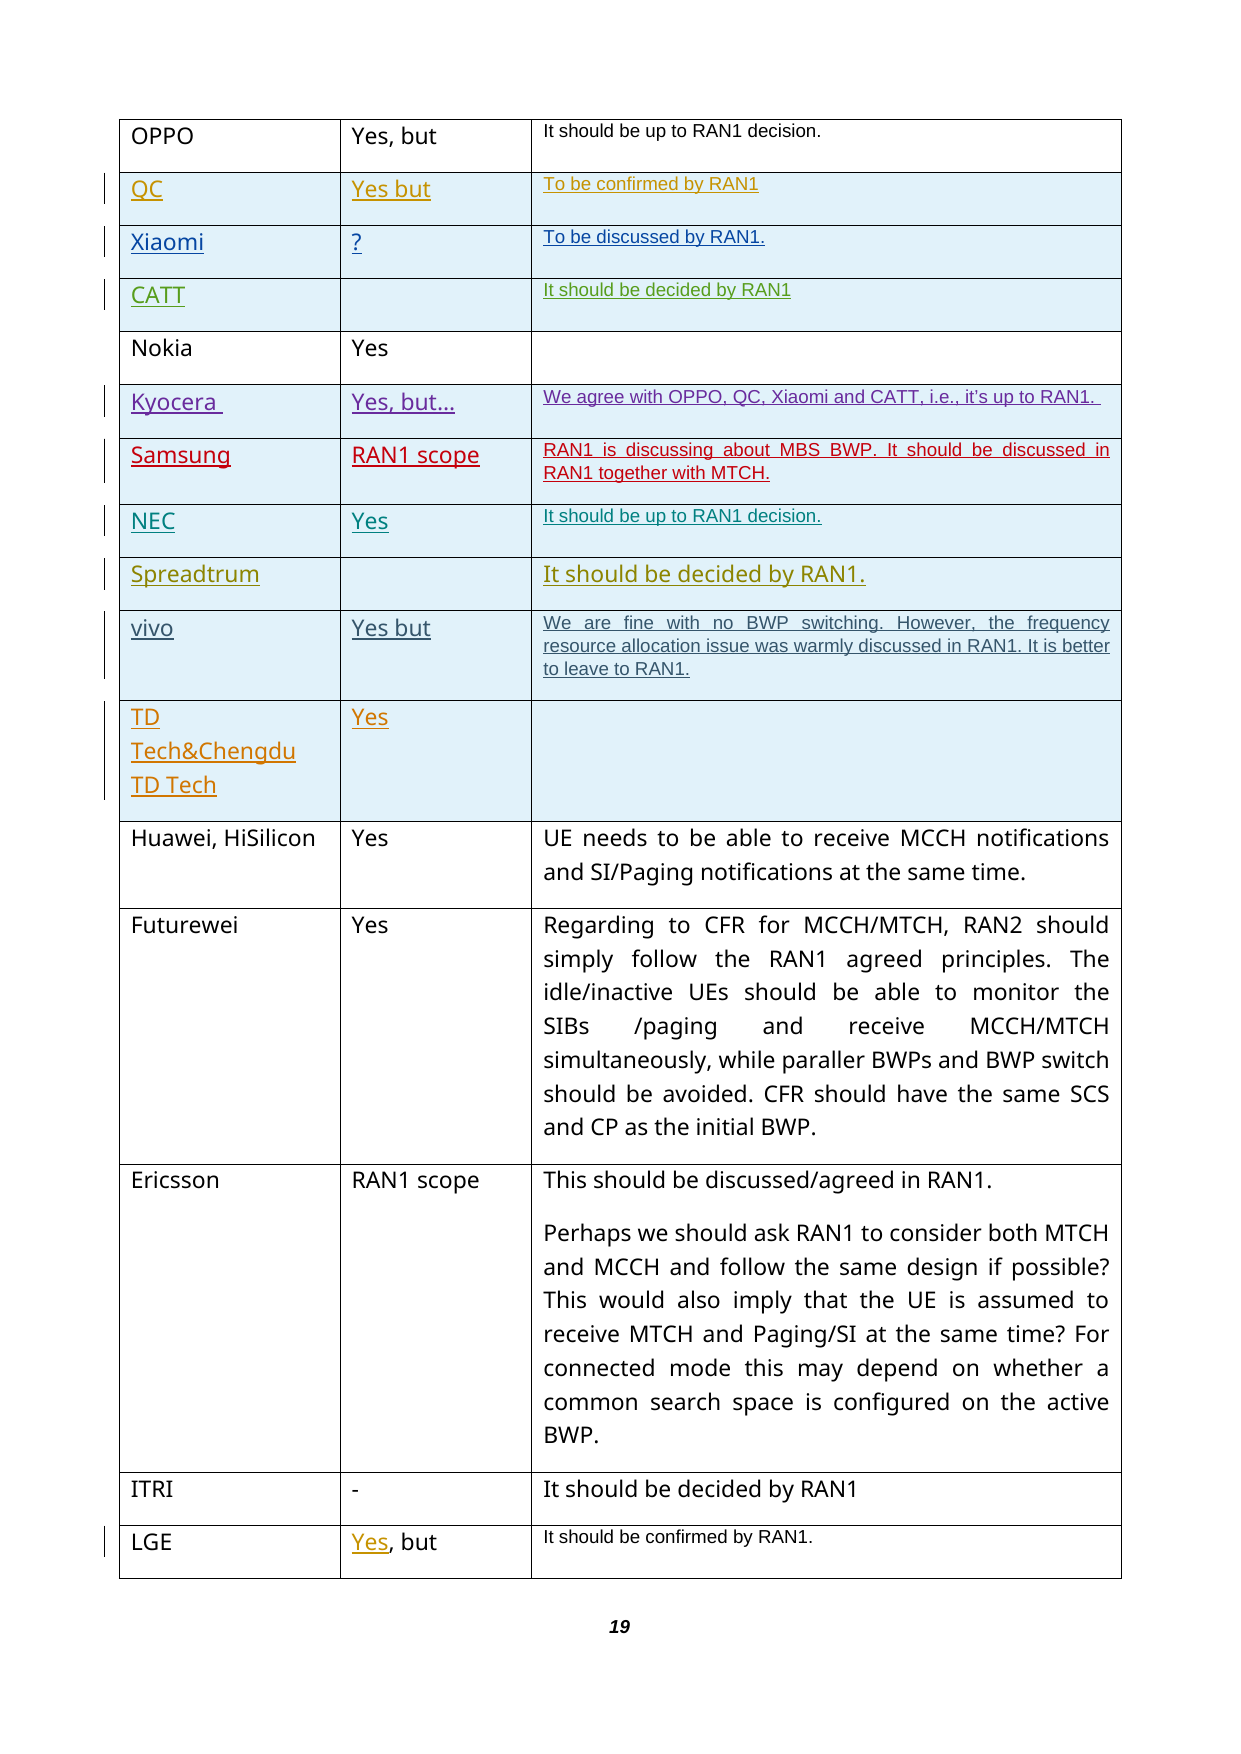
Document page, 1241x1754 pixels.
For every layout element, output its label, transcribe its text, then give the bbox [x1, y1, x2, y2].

table_cell UE needs to be able to receive MCCH notifications and SI/Paging notifications at the same time. [532, 822, 1121, 908]
table_cell ITRI [120, 1473, 340, 1525]
table_cell Yes, but [341, 120, 531, 172]
table_cell Regarding to CFR for MCCH/MTCH, RAN2 should simply follow the RAN1 agreed principles. The idle/inactive UEs should be able to monitor the SIBs /paging and receive MCCH/MTCH simultaneously, while paraller BWPs and BWP switch should be avoided. CFR should have the same SCS and CP as the initial BWP. [532, 909, 1121, 1163]
table_cell Ericsson [120, 1165, 340, 1472]
table_cell Futurewei [120, 909, 340, 1163]
table_cell It should be decided by RAN1 [532, 1473, 1121, 1525]
table_cell Nokia [120, 332, 340, 384]
table_cell OPPO [120, 120, 340, 172]
table_cell Yes [341, 909, 531, 1163]
table_cell LGE [120, 1526, 340, 1578]
table_cell - [341, 1473, 531, 1525]
table_cell , but [341, 1526, 531, 1578]
table_cell This should be discussed/agreed in RAN1. Perhaps we should ask RAN1 to consider both MTCH and MCCH and follow the same design if possible? This would also imply that the UE is assumed to receive MTCH and Paging/SI at the same time? For connected mode this may depend on whether a common search space is configured on the active BWP. [532, 1165, 1121, 1472]
table_cell It should be up to RAN1 decision. [532, 120, 1121, 172]
table_cell It should be confirmed by RAN1. [532, 1526, 1121, 1578]
table_cell Yes [341, 822, 531, 908]
table_cell Huawei, HiSilicon [120, 822, 340, 908]
table_cell Yes [341, 332, 531, 384]
table_cell [532, 332, 1121, 384]
table_cell RAN1 scope [341, 1165, 531, 1472]
